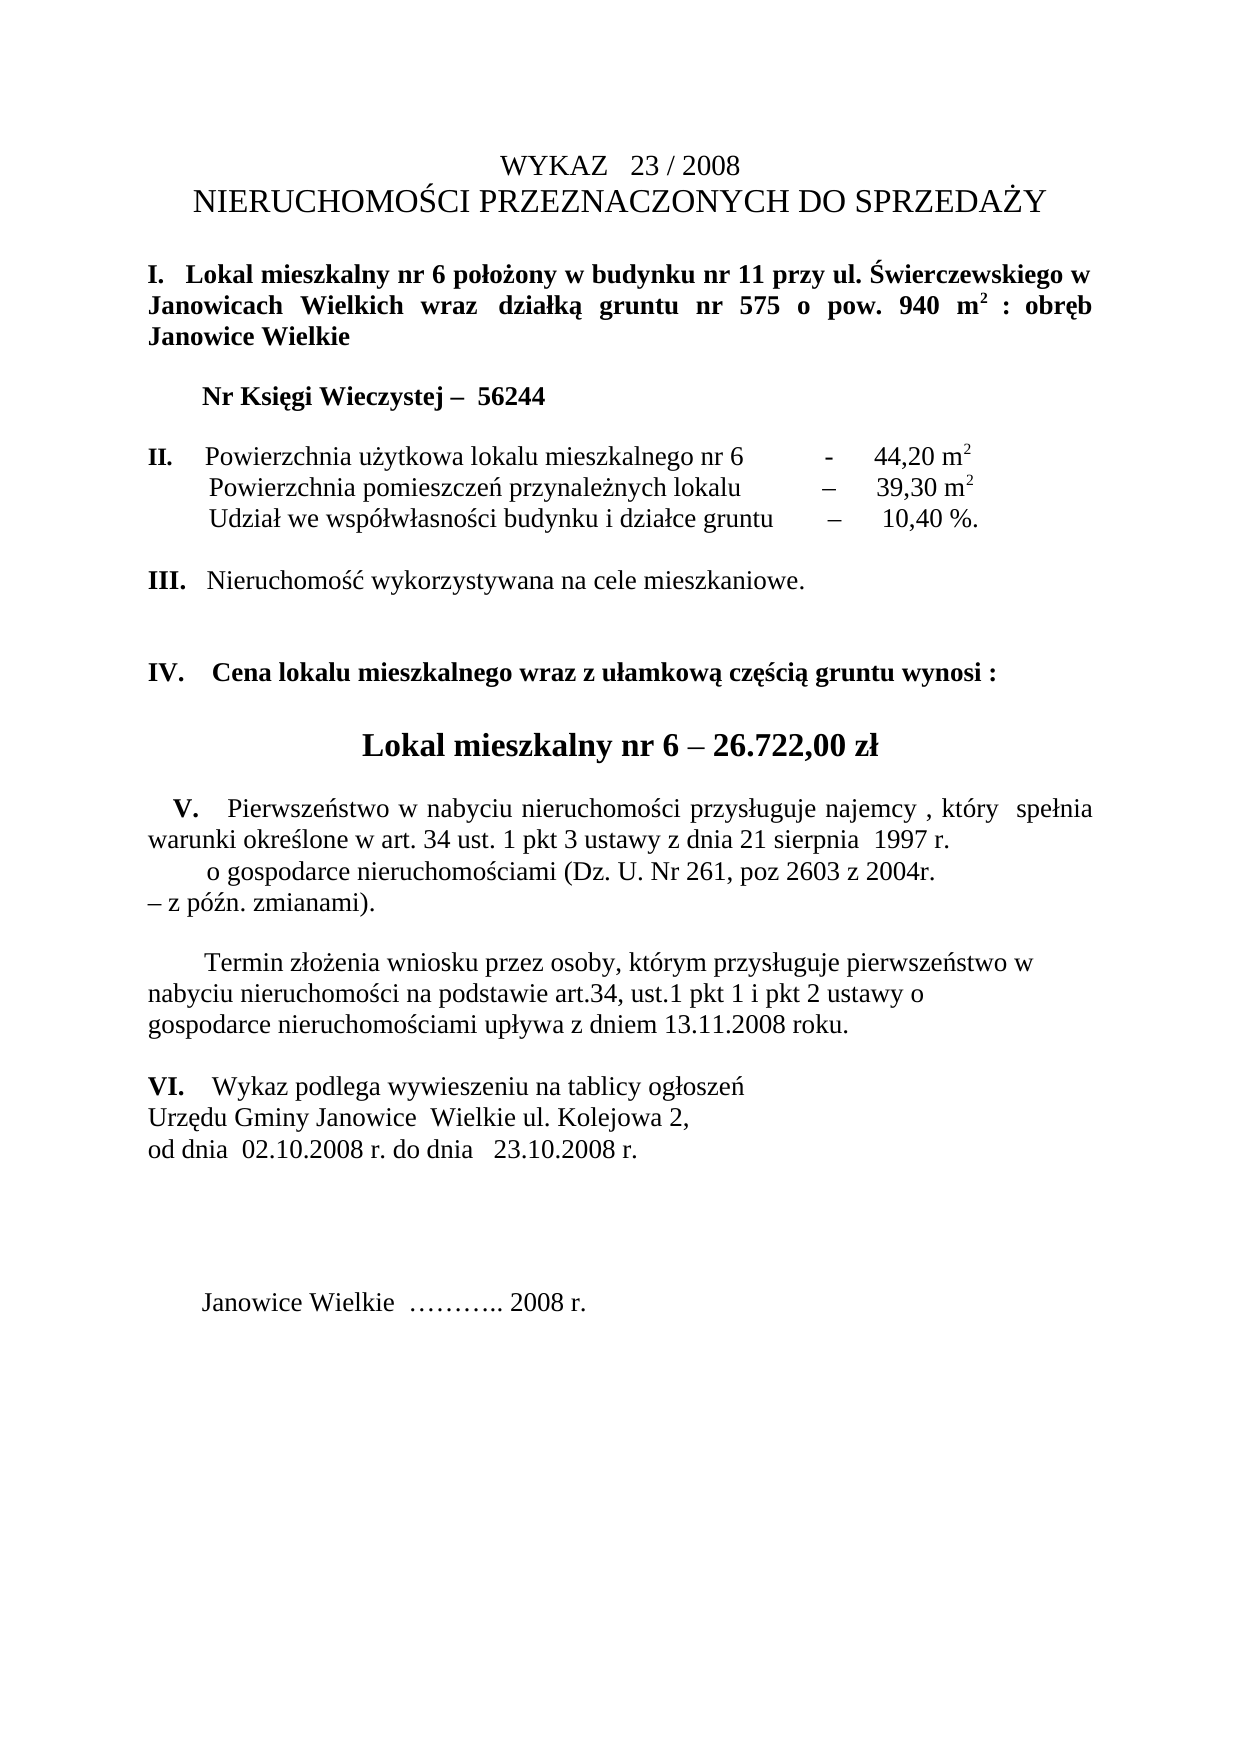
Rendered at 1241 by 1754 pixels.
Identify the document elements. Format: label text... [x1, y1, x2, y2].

text o gospodarce nieruchomościami (Dz. U. Nr 261, poz 2603 z 2004r. – z późn. zmianami). [91, 855, 1093, 917]
text Lokal mieszkalny nr 6 – 26.722,00 zł [148, 725, 1093, 764]
text Powierzchnia pomieszczeń przynależnych lokalu – 39,30 m2 [148, 471, 1093, 502]
subtitle II. Powierzchnia użytkowa lokalu mieszkalnego nr 6 - 44,20 m2 [148, 440, 1093, 471]
text Janowice Wielkie ……….. 2008 r. [148, 1286, 1093, 1317]
text III. Nieruchomość wykorzystywana na cele mieszkaniowe. [148, 564, 1093, 596]
text Termin złożenia wniosku przez osoby, którym przysługuje pierwszeństwo w nabyciu nieruchomości na podstawie art.34, ust.1 pkt 1 i pkt 2 ustawy o gospodarce nieruchomościami upływa z dniem 13.11.2008 roku. [148, 946, 1093, 1039]
text Udział we współwłasności budynku i działce gruntu – 10,40 %. [148, 502, 1093, 533]
text Nr Księgi Wieczystej – 56244 [148, 380, 1093, 411]
title WYKAZ 23 / 2008 [148, 148, 1093, 181]
text V. Pierwszeństwo w nabyciu nieruchomości przysługuje najemcy , który spełnia warunki określone w art. 34 ust. 1 pkt 3 ustawy z dnia 21 sierpnia 1997 r. [91, 792, 1093, 855]
text VI. Wykaz podlega wywieszeniu na tablicy ogłoszeń Urzędu Gminy Janowice Wielkie ul. Kolejowa 2, od dnia 02.10.2008 r. do dnia 23.10.2008 r. [148, 1070, 1093, 1164]
text IV. Cena lokalu mieszkalnego wraz z ułamkową częścią gruntu wynosi : [148, 656, 1093, 687]
subtitle I. Lokal mieszkalny nr 6 położony w budynku nr 11 przy ul. Świerczewskiego w Janowicach Wielkich wraz działką gruntu nr 575 o pow. 940 m2 : obręb Janowice Wielkie [75, 258, 1093, 351]
title NIERUCHOMOŚCI PRZEZNACZONYCH DO SPRZEDAŻY [148, 181, 1093, 219]
